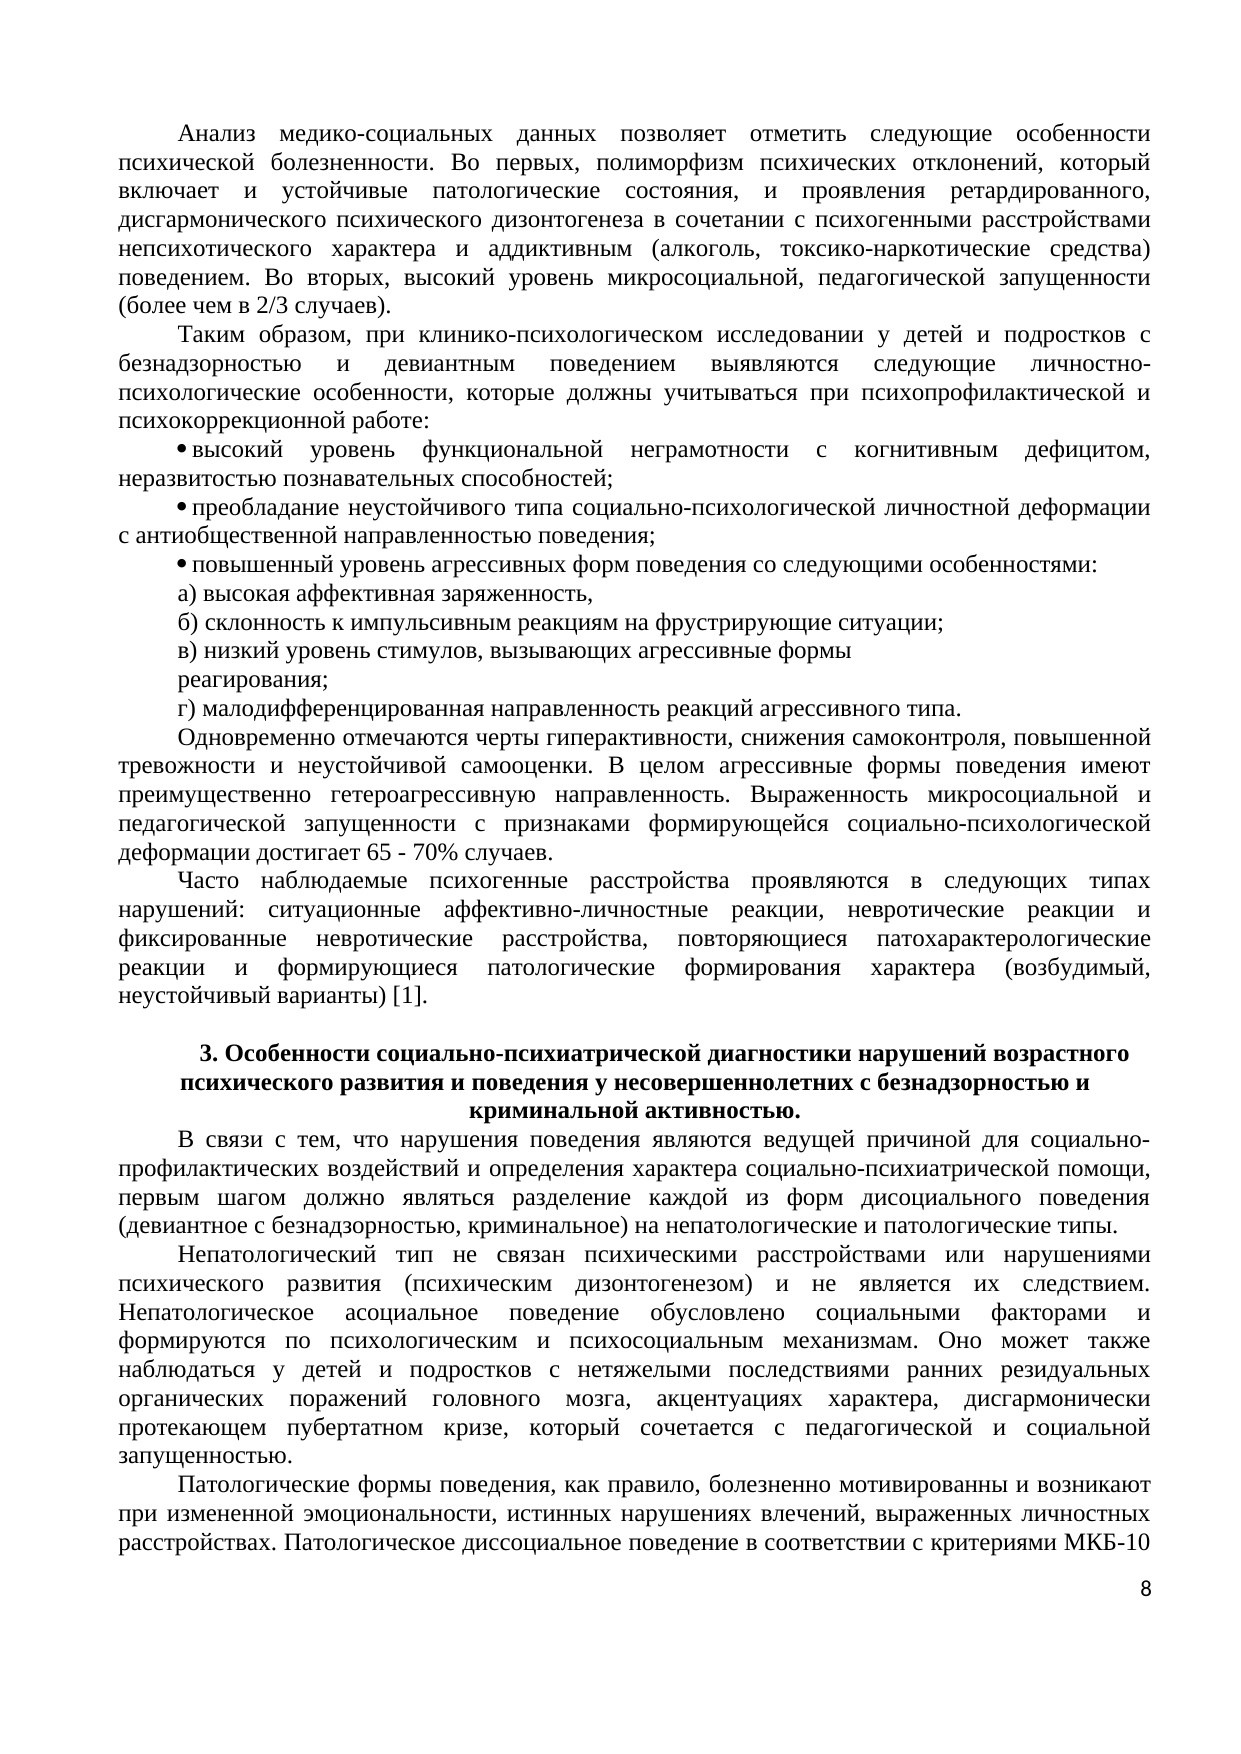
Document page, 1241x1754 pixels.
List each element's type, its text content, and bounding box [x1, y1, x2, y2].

list преобладание неустойчивого типа социально-психологической личностной деформации с антиобщественной направленностью поведения; [118, 492, 1152, 549]
list высокий уровень функциональной неграмотности с когнитивным дефицитом, неразвитостью познавательных способностей; [118, 434, 1152, 492]
text В связи с тем, что нарушения поведения являются ведущей причиной для социально-профилактических воздействий и определения характера социально-психиатрической помощи, первым шагом должно являться разделение каждой из форм дисоциального поведения (девиантное с безнадзорностью, криминальное) на непатологические и патологические типы. [118, 1124, 1152, 1239]
text в) низкий уровень стимулов, вызывающих агрессивные формы [118, 636, 1152, 664]
text Одновременно отмечаются черты гиперактивности, снижения самоконтроля, повышенной тревожности и неустойчивой самооценки. В целом агрессивные формы поведения имеют преимущественно гетероагрессивную направленность. Выраженность микросоциальной и педагогической запущенности с признаками формирующейся социально-психологической деформации достигает 65 - 70% случаев. [118, 722, 1152, 866]
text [118, 1469, 1152, 1556]
text 3. Особенности социально-психиатрической диагностики нарушений возрастного психического развития и поведения у несовершеннолетних с безнадзорностью и криминальной активностью. [118, 1038, 1152, 1124]
text реагирования; [118, 664, 1152, 693]
text Анализ медико-социальных данных позволяет отметить следующие особенности психической болезненности. Во первых, полиморфизм психических отклонений, который включает и устойчивые патологические состояния, и проявления ретардированного, дисгармонического психического дизонтогенеза в сочетании с психогенными расстройствами непсихотического характера и аддиктивным (алкоголь, токсико-наркотические средства) поведением. Во вторых, высокий уровень микросоциальной, педагогической запущенности (более чем в 2/3 случаев). [118, 118, 1152, 319]
text Непатологический тип не связан психическими расстройствами или нарушениями психического развития (психическим дизонтогенезом) и не является их следствием. Непатологическое асоциальное поведение обусловлено социальными факторами и формируются по психологическим и психосоциальным механизмам. Оно может также наблюдаться у детей и подростков с нетяжелыми последствиями ранних резидуальных органических поражений головного мозга, акцентуациях характера, дисгармонически протекающем пубертатном кризе, который сочетается с педагогической и социальной запущенностью. [118, 1239, 1152, 1469]
text а) высокая аффективная заряженность, [118, 578, 1152, 607]
text б) склонность к импульсивным реакциям на фрустрирующие ситуации; [118, 607, 1152, 636]
list повышенный уровень агрессивных форм поведения со следующими особенностями: [118, 549, 1152, 578]
text г) малодифференцированная направленность реакций агрессивного типа. [118, 693, 1152, 722]
text Таким образом, при клинико-психологическом исследовании у детей и подростков с безнадзорностью и девиантным поведением выявляются следующие личностно-психологические особенности, которые должны учитываться при психопрофилактической и психокоррекционной работе: [118, 319, 1152, 434]
text Часто наблюдаемые психогенные расстройства проявляются в следующих типах нарушений: ситуационные аффективно-личностные реакции, невротические реакции и фиксированные невротические расстройства, повторяющиеся патохарактерологические реакции и формирующиеся патологические формирования характера (возбудимый, неустойчивый варианты) [1]. [118, 866, 1152, 1009]
